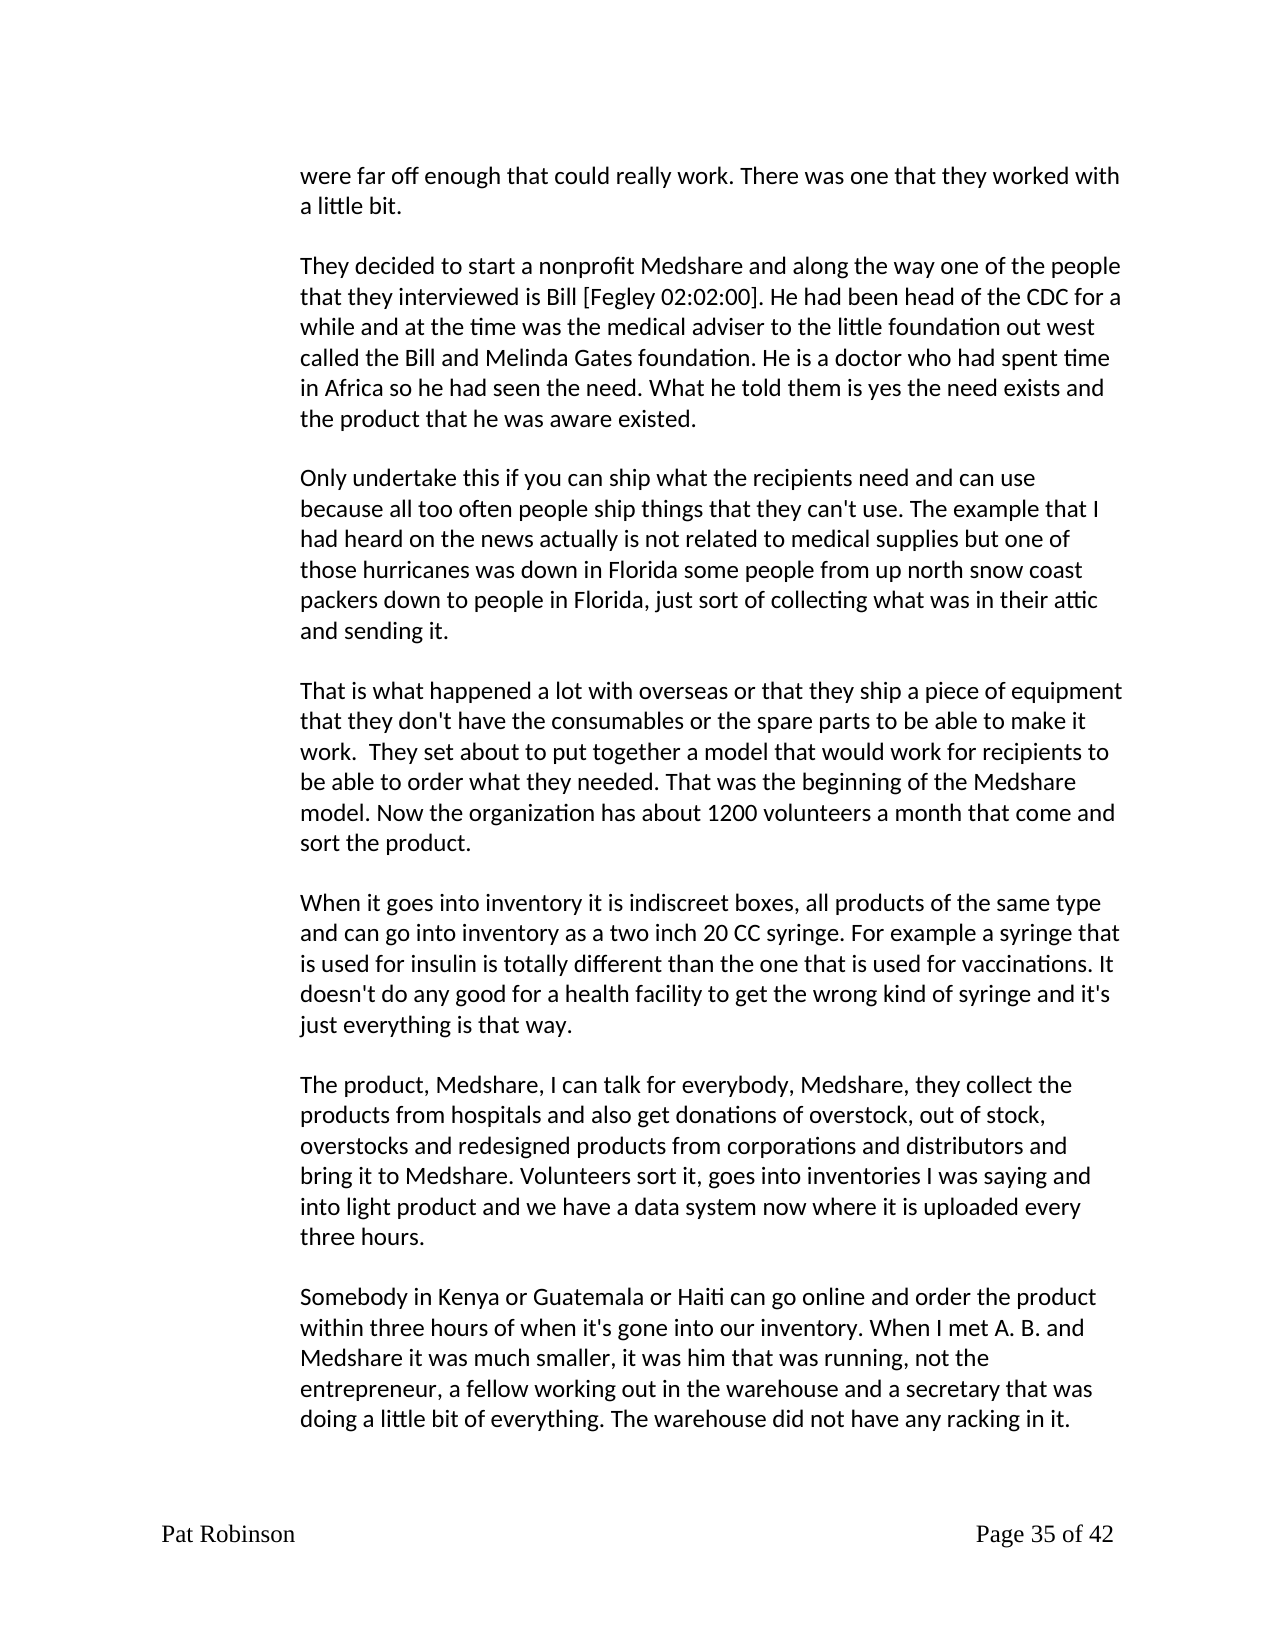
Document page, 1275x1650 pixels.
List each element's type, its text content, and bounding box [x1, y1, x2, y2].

text They decided to start a nonprofit Medshare and along the way one of the people that they interviewed is Bill [Fegley 02:02:00]. He had been head of the CDC for a while and at the time was the medical adviser to the little foundation out west called the Bill and Melinda Gates foundation. He is a doctor who had spent time in Africa so he had seen the need. What he told them is yes the need exists and the product that he was aware existed. [300, 250, 1125, 433]
text That is what happened a lot with overseas or that they ship a piece of equipment that they don't have the consumables or the spare parts to be able to make it work. They set about to put together a model that would work for recipients to be able to order what they needed. That was the beginning of the Medshare model. Now the organization has about 1200 volunteers a month that come and sort the product. [300, 675, 1125, 858]
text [300, 160, 1125, 221]
text The product, Medshare, I can talk for everybody, Medshare, they collect the products from hospitals and also get donations of overstock, out of stock, overstocks and redesigned products from corporations and distributors and bring it to Medshare. Volunteers sort it, goes into inventories I was saying and into light product and we have a data system now where it is uploaded every three hours. [300, 1069, 1125, 1252]
text Somebody in Kenya or Guatemala or Haiti can go online and order the product within three hours of when it's gone into our inventory. When I met A. B. and Medshare it was much smaller, it was him that was running, not the entrepreneur, a fellow working out in the warehouse and a secretary that was doing a little bit of everything. The warehouse did not have any racking in it. [300, 1281, 1125, 1434]
text When it goes into inventory it is indiscreet boxes, all products of the same type and can go into inventory as a two inch 20 CC syringe. For example a syringe that is used for insulin is totally different than the one that is used for vaccinations. It doesn't do any good for a health facility to get the wrong kind of syringe and it's just everything is that way. [300, 887, 1125, 1040]
text Only undertake this if you can ship what the recipients need and can use because all too often people ship things that they can't use. The example that I had heard on the news actually is not related to medical supplies but one of those hurricanes was down in Florida some people from up north snow coast packers down to people in Florida, just sort of collecting what was in their attic and sending it. [300, 462, 1125, 646]
